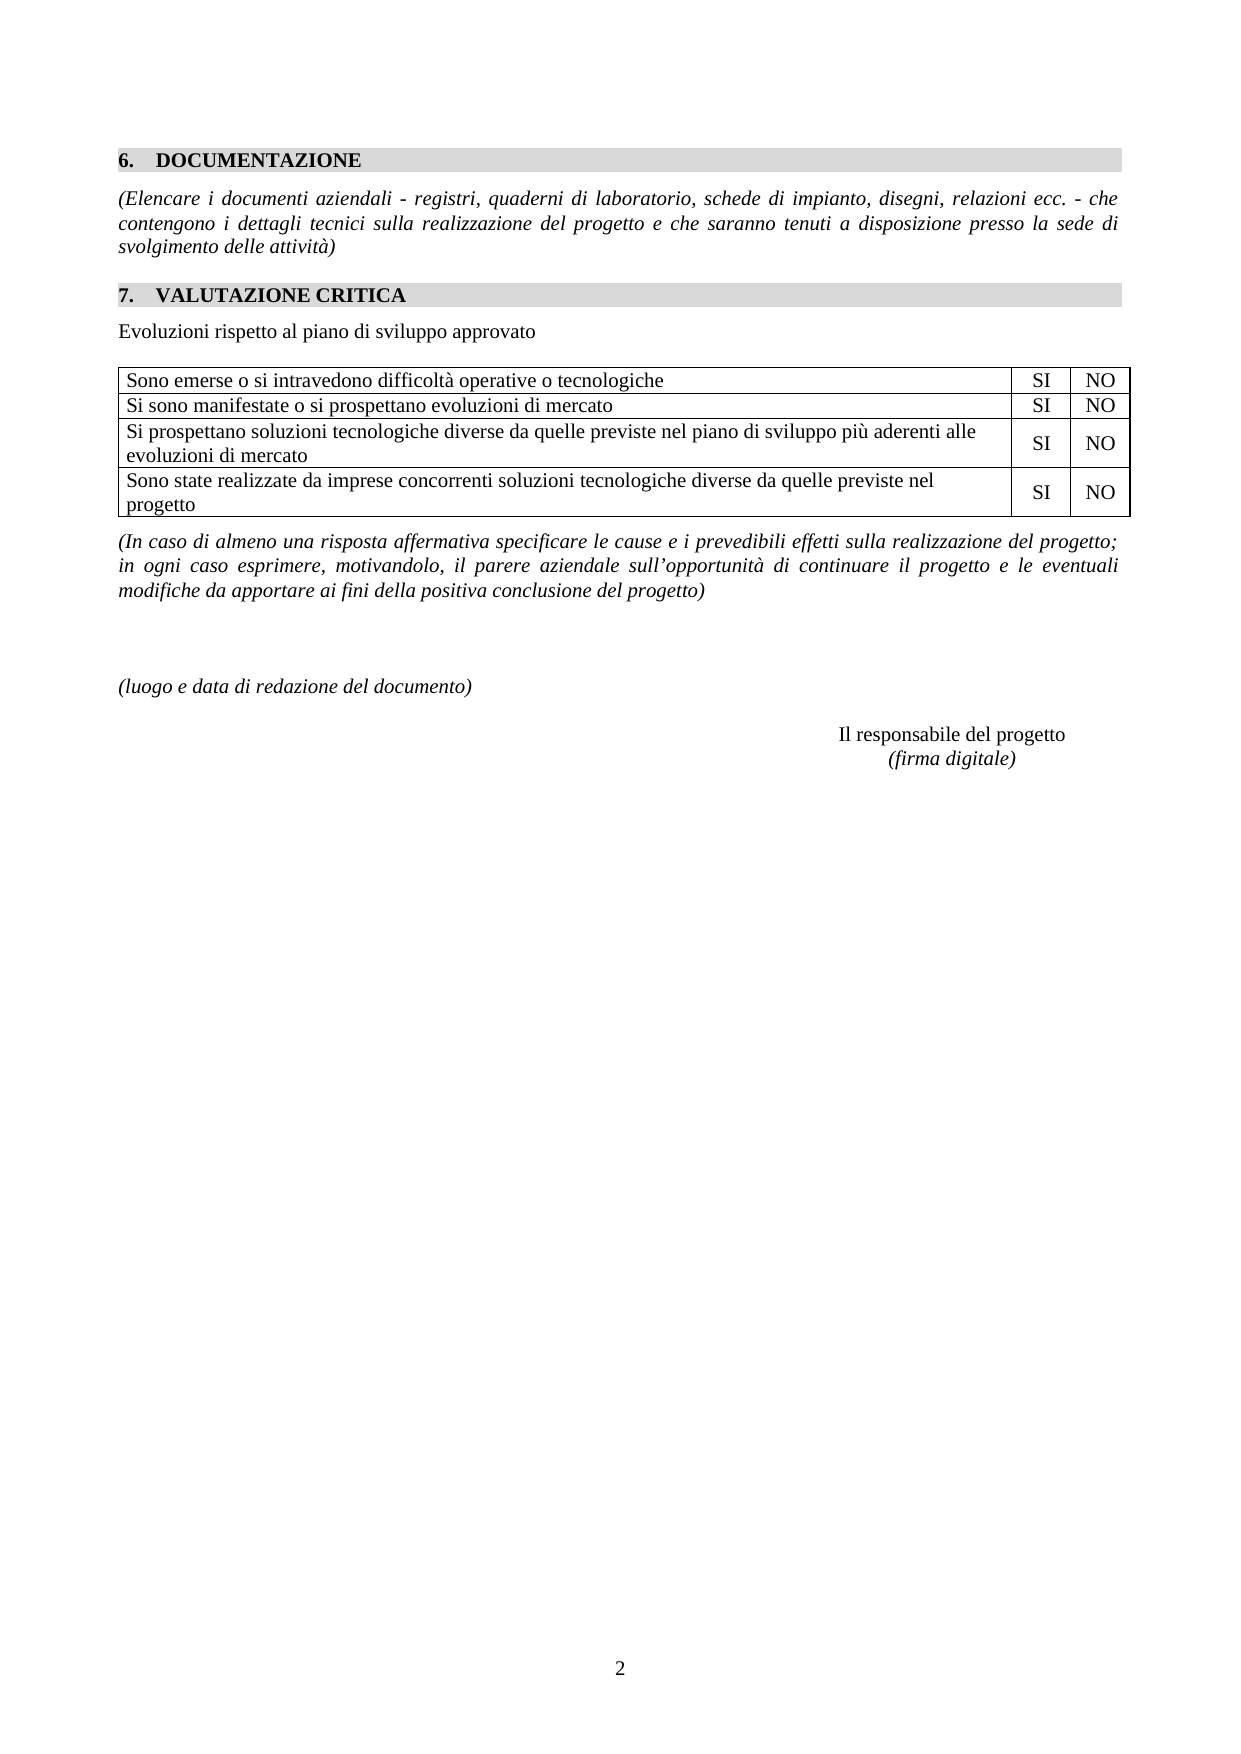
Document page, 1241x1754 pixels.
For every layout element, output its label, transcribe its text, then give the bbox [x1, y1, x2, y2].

list VALUTAZIONE CRITICA [118, 283, 1122, 307]
list DOCUMENTAZIONE [118, 148, 1122, 172]
text (luogo e data di redazione del documento) [118, 674, 1122, 698]
table_cell SI [1012, 468, 1070, 516]
text (firma digitale) [708, 746, 1122, 770]
table_cell NO [1071, 394, 1129, 417]
text (Elencare i documenti aziendali - registri, quaderni di laboratorio, schede di impianto, disegni, relazioni ecc. - che contengono i dettagli tecnici sulla realizzazione del progetto e che saranno tenuti a disposizione presso la sede di svolgimento delle attività) [118, 186, 1122, 258]
table_header Sono emerse o si intravedono difficoltà operative o tecnologiche [119, 368, 1011, 392]
table_cell NO [1071, 468, 1129, 516]
table_cell SI [1012, 419, 1070, 467]
table_cell SI [1012, 394, 1070, 417]
text Evoluzioni rispetto al piano di sviluppo approvato [118, 319, 1122, 343]
table_header SI [1012, 368, 1070, 392]
table_header NO [1071, 368, 1129, 392]
table_cell Sono state realizzate da imprese concorrenti soluzioni tecnologiche diverse da quelle previste nel progetto [119, 468, 1011, 516]
text (In caso di almeno una risposta affermativa specificare le cause e i prevedibili effetti sulla realizzazione del progetto; in ogni caso esprimere, motivandolo, il parere aziendale sull’opportunità di continuare il progetto e le eventuali modifiche da apportare ai fini della positiva conclusione del progetto) [118, 529, 1122, 602]
table_cell Si prospettano soluzioni tecnologiche diverse da quelle previste nel piano di sviluppo più aderenti alle evoluzioni di mercato [119, 419, 1011, 467]
table_cell Si sono manifestate o si prospettano evoluzioni di mercato [119, 394, 1011, 417]
text Il responsabile del progetto [782, 722, 1122, 746]
table_cell NO [1071, 419, 1129, 467]
